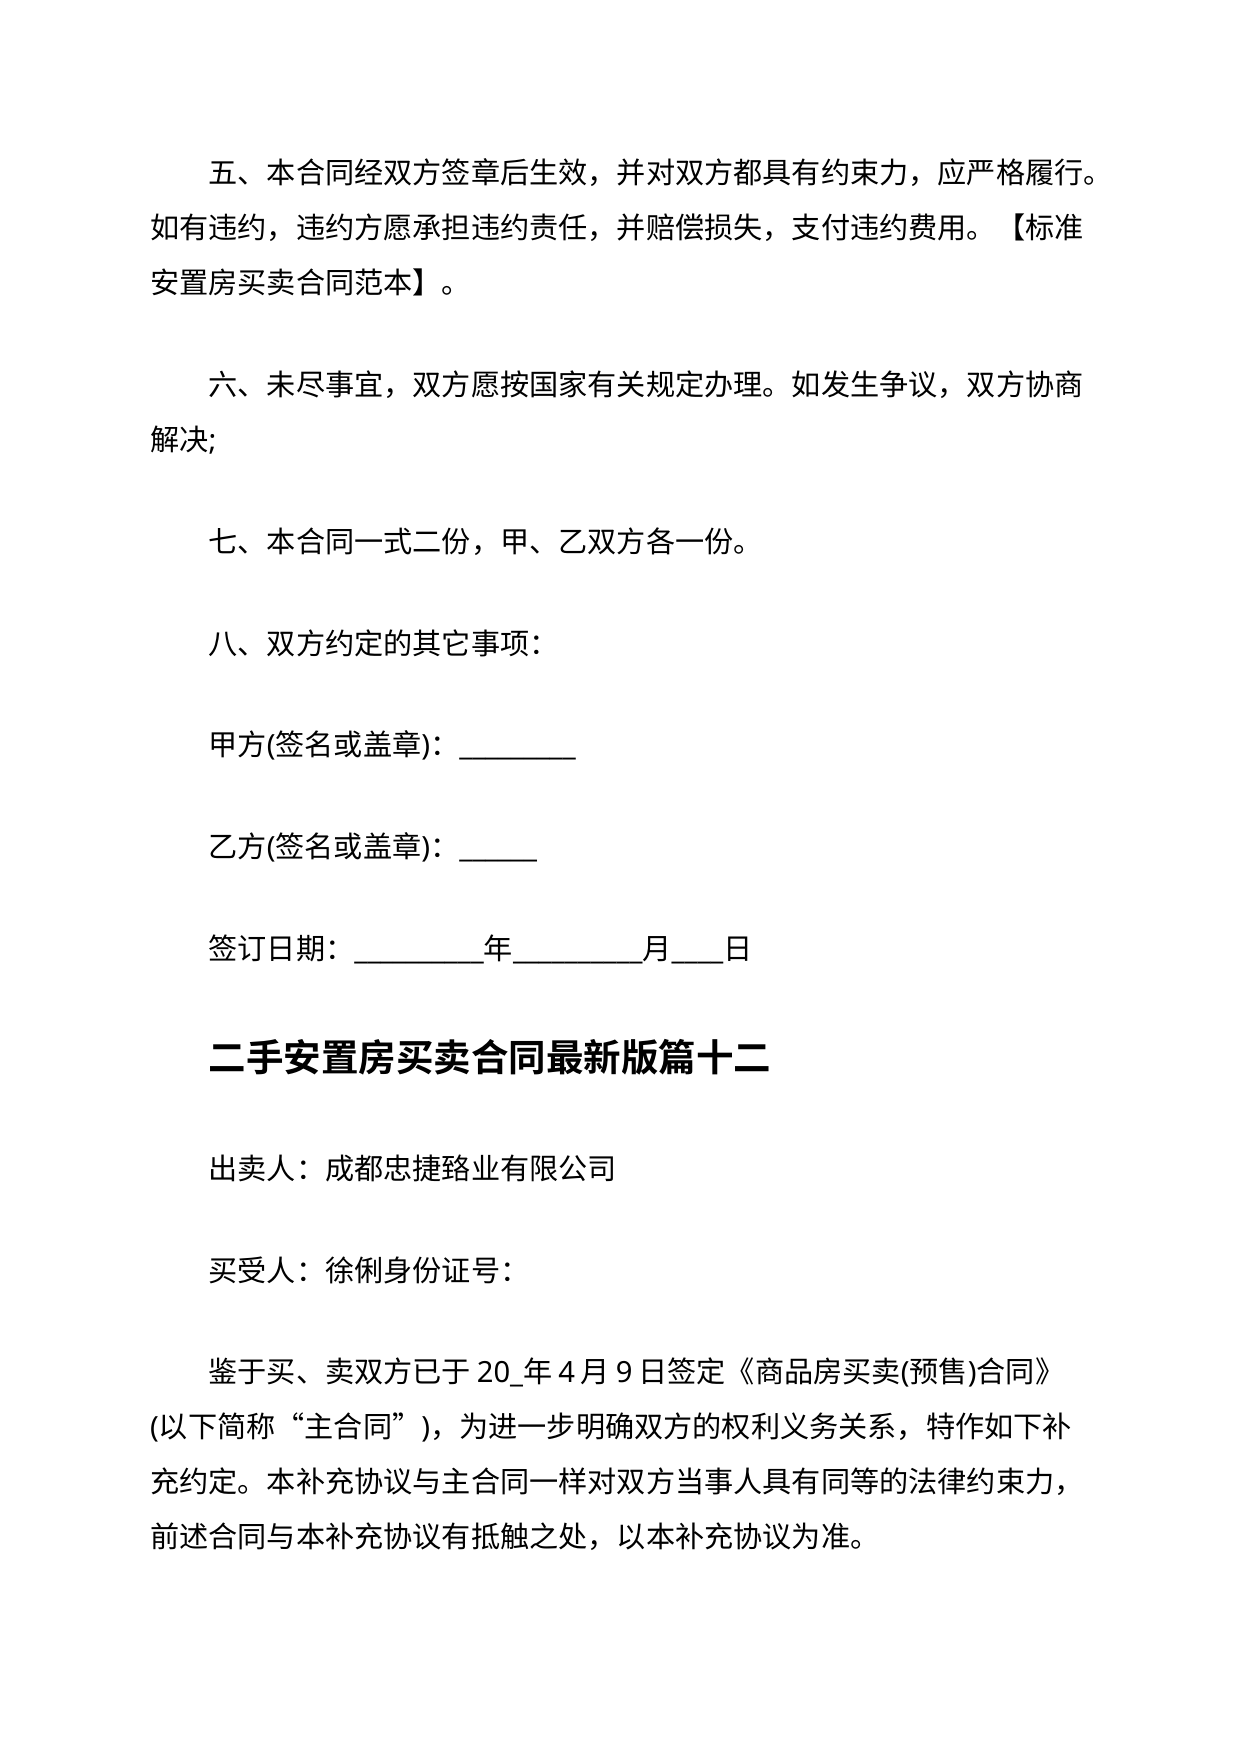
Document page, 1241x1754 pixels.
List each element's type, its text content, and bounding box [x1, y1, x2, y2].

text 五、本合同经双方签章后生效，并对双方都具有约束力，应严格履行。如有违约，违约方愿承担违约责任，并赔偿损失，支付违约费用。【标准安置房买卖合同范本】。 [150, 150, 1090, 302]
text 甲方(签名或盖章)：_________ [150, 722, 1090, 764]
text 六、未尽事宜，双方愿按国家有关规定办理。如发生争议，双方协商解决; [150, 362, 1090, 459]
text 出卖人：成都忠捷臵业有限公司 [150, 1145, 1090, 1188]
text 乙方(签名或盖章)：______ [150, 824, 1090, 866]
text 七、本合同一式二份，甲、乙双方各一份。 [150, 518, 1090, 561]
text 二手安置房买卖合同最新版篇十二 [150, 1028, 1090, 1082]
text 鉴于买、卖双方已于20_年4月9日签定《商品房买卖(预售)合同》(以下简称“主合同”)，为进一步明确双方的权利义务关系，特作如下补充约定。本补充协议与主合同一样对双方当事人具有同等的法律约束力，前述合同与本补充协议有抵触之处，以本补充协议为准。 [150, 1349, 1090, 1556]
text 签订日期：__________年__________月____日 [150, 926, 1090, 968]
text 八、双方约定的其它事项： [150, 620, 1090, 662]
text 买受人：徐俐身份证号： [150, 1247, 1090, 1289]
